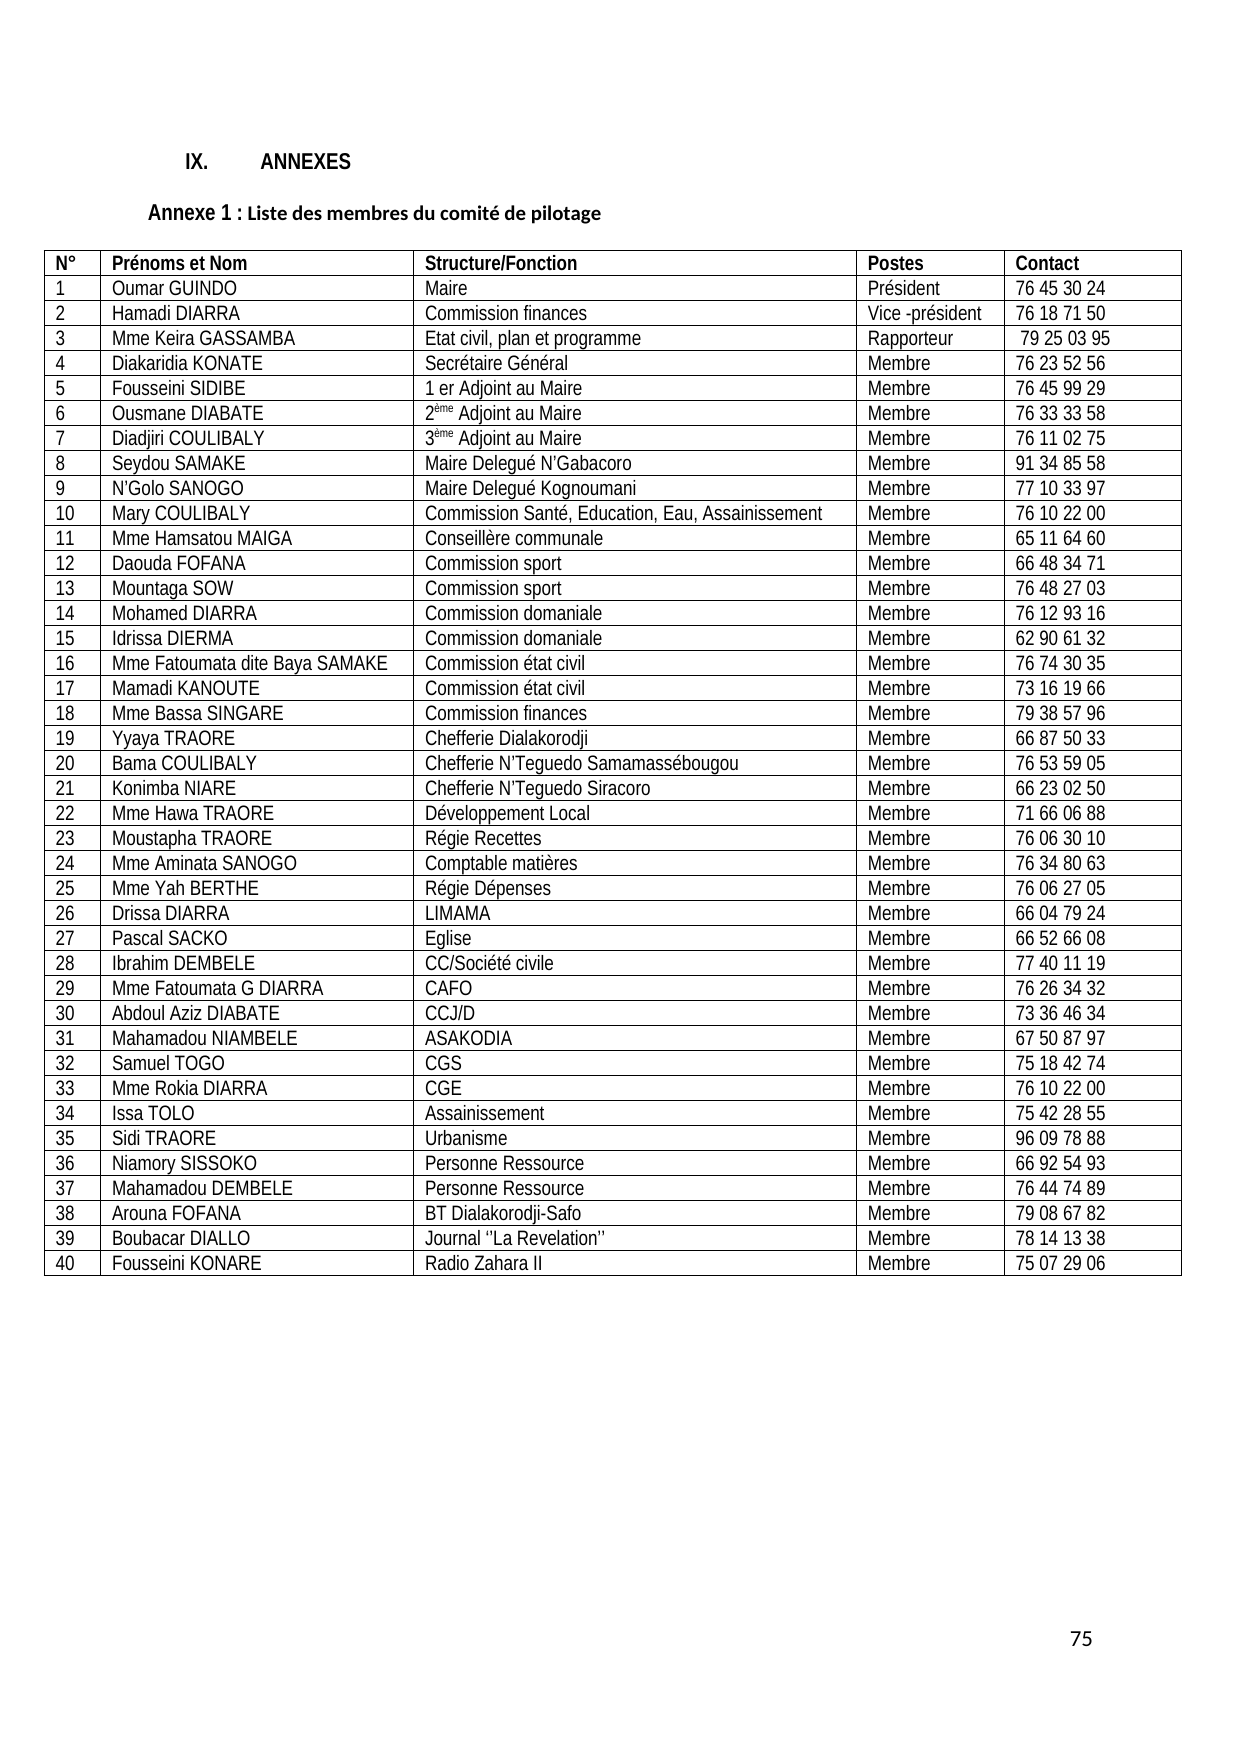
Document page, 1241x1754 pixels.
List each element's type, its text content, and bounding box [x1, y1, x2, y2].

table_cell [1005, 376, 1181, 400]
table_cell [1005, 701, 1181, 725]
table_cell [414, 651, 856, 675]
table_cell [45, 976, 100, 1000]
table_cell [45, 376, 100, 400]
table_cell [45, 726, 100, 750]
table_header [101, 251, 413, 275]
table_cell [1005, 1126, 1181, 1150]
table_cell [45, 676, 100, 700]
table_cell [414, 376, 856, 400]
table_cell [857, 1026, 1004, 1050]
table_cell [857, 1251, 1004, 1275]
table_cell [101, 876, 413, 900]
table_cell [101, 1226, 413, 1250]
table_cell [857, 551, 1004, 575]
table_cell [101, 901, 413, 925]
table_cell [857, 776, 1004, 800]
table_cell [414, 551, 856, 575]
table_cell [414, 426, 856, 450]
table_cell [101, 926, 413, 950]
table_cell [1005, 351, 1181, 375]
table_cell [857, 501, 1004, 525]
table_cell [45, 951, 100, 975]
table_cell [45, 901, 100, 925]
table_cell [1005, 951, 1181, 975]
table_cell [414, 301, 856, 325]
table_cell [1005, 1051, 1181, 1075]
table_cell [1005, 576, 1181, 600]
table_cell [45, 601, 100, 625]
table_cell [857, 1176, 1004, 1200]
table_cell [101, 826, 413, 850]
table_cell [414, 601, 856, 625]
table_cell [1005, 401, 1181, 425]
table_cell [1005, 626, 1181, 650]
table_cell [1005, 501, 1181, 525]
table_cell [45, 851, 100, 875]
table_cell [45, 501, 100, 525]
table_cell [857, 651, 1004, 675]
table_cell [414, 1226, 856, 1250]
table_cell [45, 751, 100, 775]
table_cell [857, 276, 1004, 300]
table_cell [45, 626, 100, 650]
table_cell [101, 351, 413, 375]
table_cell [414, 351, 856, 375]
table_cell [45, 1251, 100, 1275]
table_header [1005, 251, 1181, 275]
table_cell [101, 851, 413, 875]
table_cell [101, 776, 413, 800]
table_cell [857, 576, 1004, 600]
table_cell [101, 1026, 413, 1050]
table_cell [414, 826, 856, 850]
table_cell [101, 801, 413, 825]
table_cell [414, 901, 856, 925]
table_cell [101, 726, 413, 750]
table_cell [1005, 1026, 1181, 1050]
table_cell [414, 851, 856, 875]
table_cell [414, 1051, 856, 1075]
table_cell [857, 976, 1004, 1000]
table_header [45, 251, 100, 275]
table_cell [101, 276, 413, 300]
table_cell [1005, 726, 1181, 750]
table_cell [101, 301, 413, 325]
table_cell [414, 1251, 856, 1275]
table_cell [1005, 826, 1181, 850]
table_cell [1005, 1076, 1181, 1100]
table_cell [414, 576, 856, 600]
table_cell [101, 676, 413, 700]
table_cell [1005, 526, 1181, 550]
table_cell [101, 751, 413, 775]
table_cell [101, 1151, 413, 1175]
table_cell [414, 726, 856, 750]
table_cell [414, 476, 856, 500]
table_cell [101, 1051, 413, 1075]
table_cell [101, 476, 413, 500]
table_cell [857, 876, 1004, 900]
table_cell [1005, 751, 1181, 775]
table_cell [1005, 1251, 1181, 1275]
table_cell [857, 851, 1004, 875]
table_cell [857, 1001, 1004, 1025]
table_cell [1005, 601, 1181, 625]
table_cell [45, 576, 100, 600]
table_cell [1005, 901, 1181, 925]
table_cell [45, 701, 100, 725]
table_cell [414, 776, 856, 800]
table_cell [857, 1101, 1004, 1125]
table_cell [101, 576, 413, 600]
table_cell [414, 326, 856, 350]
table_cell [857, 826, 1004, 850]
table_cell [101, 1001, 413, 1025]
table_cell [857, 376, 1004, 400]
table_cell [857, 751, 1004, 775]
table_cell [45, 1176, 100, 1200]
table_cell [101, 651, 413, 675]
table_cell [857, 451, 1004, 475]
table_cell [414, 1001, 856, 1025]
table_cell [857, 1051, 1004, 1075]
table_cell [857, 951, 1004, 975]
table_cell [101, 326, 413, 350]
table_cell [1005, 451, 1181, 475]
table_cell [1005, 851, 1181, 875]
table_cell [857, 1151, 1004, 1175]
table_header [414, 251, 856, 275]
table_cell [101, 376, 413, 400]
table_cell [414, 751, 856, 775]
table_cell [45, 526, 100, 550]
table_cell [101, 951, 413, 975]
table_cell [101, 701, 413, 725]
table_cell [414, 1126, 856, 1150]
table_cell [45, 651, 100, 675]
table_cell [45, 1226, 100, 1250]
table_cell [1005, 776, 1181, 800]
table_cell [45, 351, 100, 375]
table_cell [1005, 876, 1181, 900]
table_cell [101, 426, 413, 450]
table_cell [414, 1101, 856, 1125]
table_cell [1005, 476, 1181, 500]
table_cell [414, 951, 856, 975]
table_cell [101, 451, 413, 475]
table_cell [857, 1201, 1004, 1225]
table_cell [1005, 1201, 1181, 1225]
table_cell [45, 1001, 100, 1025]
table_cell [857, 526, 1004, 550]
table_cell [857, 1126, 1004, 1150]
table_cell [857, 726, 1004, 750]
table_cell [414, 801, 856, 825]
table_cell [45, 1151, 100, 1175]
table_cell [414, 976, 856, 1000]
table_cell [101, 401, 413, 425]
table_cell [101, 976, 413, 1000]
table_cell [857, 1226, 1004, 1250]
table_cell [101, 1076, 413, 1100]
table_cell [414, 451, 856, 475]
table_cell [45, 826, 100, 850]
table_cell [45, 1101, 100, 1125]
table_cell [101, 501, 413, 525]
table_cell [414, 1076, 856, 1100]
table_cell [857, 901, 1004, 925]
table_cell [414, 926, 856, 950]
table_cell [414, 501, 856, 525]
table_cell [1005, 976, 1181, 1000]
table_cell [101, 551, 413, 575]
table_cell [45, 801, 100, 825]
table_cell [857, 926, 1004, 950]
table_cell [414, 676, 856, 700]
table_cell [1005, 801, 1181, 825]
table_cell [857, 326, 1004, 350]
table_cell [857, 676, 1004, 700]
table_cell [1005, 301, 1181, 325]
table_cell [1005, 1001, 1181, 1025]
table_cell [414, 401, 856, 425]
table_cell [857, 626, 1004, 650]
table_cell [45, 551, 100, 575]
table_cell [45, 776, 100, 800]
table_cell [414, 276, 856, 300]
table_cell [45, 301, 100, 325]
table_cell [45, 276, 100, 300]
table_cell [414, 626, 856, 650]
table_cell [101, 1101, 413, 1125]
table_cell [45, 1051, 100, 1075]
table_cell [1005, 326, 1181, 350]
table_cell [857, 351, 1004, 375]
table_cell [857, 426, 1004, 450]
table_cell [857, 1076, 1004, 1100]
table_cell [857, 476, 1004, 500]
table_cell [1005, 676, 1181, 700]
text Annexe 1 : Liste des membres du comité de pilotage [148, 199, 1093, 225]
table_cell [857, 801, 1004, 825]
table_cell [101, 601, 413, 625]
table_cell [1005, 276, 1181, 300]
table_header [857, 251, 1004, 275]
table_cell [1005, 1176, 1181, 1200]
list ANNEXES [185, 148, 1093, 174]
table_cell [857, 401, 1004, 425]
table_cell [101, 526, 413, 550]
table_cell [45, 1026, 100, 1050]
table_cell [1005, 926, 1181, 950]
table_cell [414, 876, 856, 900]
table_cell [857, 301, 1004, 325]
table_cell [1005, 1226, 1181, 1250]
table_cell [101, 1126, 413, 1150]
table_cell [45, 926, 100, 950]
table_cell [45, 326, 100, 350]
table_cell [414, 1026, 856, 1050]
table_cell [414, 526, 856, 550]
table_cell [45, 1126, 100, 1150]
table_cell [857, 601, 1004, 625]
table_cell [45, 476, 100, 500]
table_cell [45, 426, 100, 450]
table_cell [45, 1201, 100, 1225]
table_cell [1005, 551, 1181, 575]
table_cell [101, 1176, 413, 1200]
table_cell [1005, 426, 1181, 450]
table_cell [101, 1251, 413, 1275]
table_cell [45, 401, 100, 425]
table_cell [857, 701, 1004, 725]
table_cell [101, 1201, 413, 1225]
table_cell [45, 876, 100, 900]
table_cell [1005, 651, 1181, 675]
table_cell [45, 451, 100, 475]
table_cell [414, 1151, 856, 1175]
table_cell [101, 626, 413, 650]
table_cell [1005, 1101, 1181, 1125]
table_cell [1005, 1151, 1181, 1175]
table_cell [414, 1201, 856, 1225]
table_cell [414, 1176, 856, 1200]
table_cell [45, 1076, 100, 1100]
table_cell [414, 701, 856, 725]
